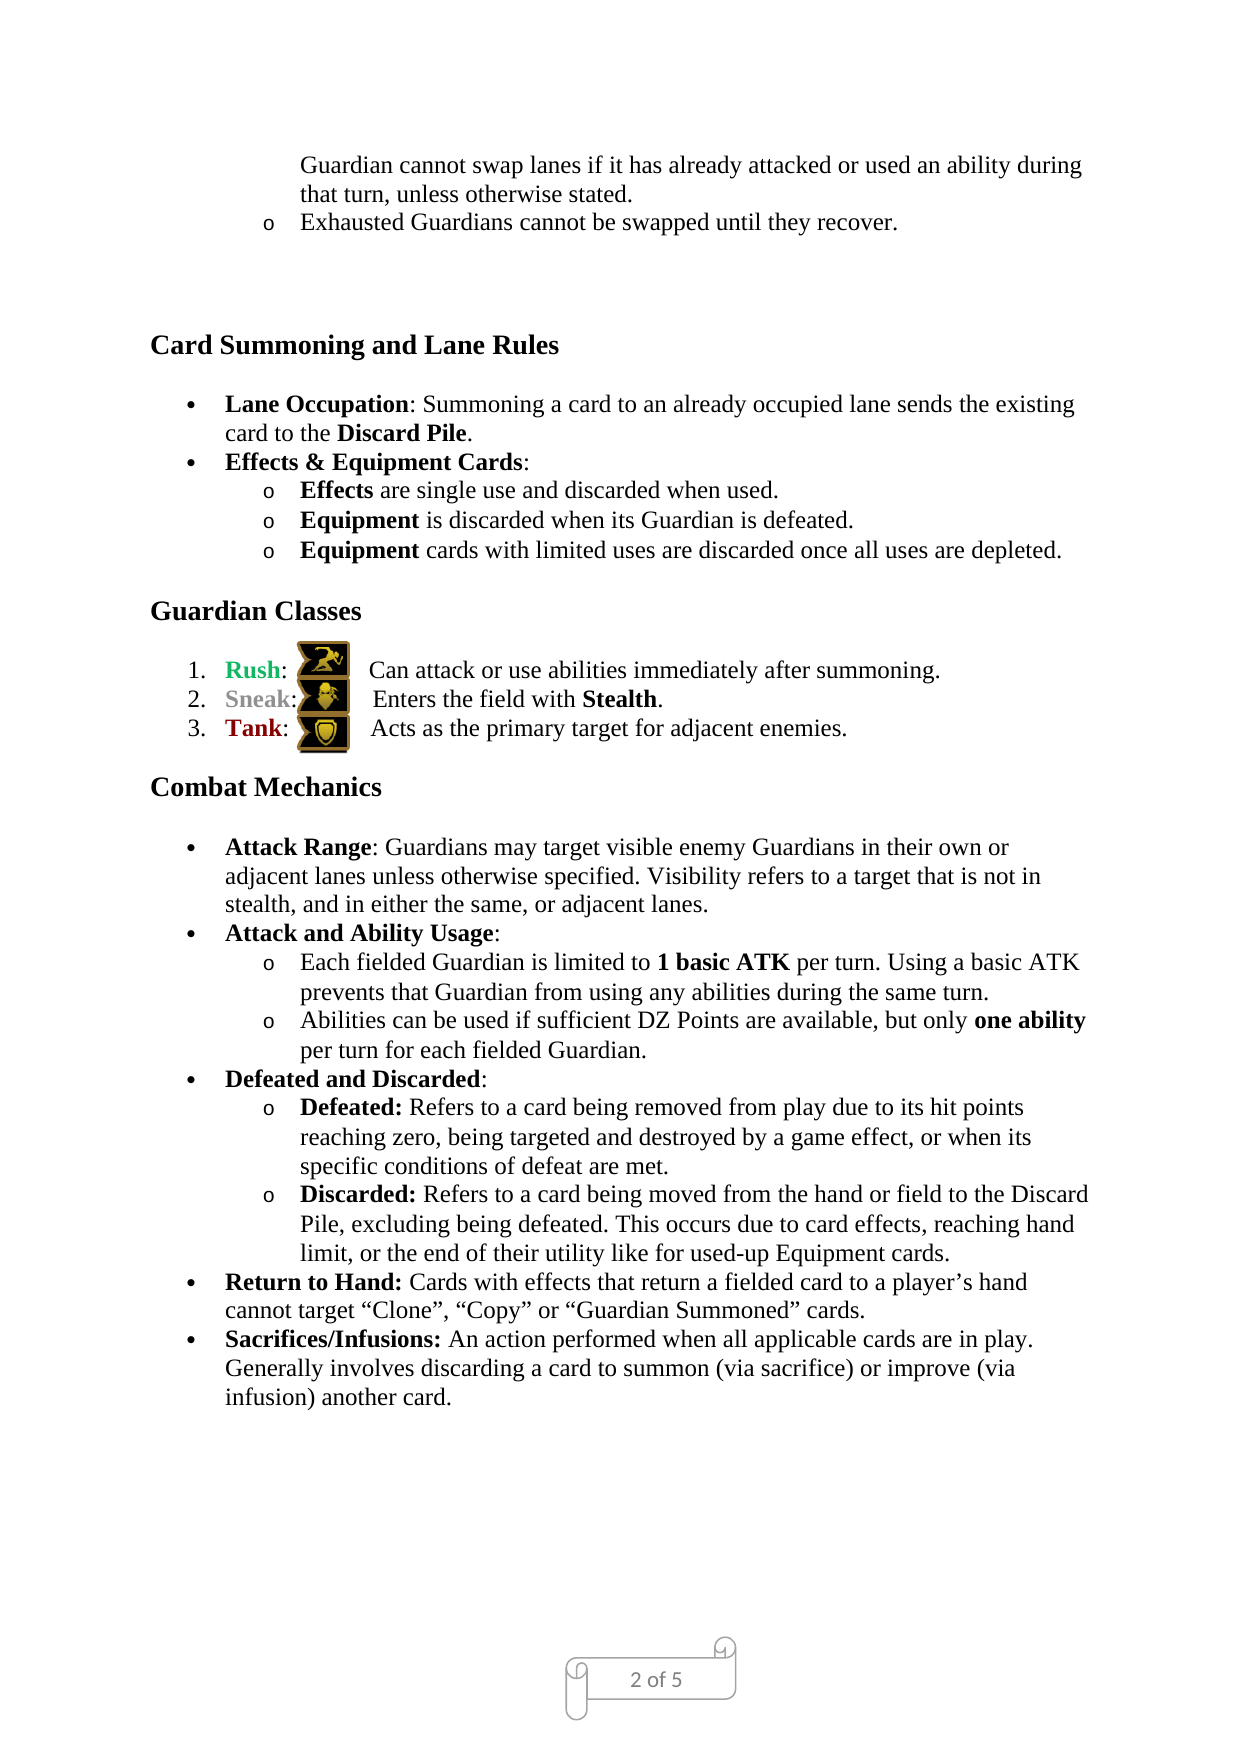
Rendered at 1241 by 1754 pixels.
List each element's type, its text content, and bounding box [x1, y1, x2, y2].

picture [294, 741, 351, 754]
list Exhausted Guardians cannot be swapped until they recover. [262, 207, 1090, 237]
list Defeated and Discarded: [187, 1064, 1090, 1092]
list Attack Range: Guardians may target visible enemy Guardians in their own or adjacent lanes unless otherwise specified. Visibility refers to a target that is not in stealth, and in either the same, or adjacent lanes. [187, 832, 1090, 918]
list Sneak: Enters the field with Stealth. [187, 684, 1090, 713]
list Equipment cards with limited uses are discarded once all uses are depleted. [262, 535, 1090, 564]
list Sacrifices/Infusions: An action performed when all applicable cards are in play. Generally involves discarding a card to summon (via sacrifice) or improve (via infusion) another card. [187, 1324, 1090, 1410]
picture [294, 640, 350, 655]
list Rush: Can attack or use abilities immediately after summoning. [187, 655, 1090, 684]
list Discarded: Refers to a card being moved from the hand or field to the Discard Pile, excluding being defeated. This occurs due to card effects, reaching hand limit, or the end of their utility like for used-up Equipment cards. [262, 1179, 1090, 1267]
list Each fielded Guardian is limited to 1 basic ATK per turn. Using a basic ATK prevents that Guardian from using any abilities during the same turn. [262, 947, 1090, 1005]
list Attack and Ability Usage: [187, 918, 1090, 947]
list Return to Hand: Cards with effects that return a fielded card to a player’s hand cannot target “Clone”, “Copy” or “Guardian Summoned” cards. [187, 1267, 1090, 1324]
list Effects & Equipment Cards: [187, 447, 1090, 476]
list Tank: Acts as the primary target for adjacent enemies. [187, 713, 1090, 741]
text Guardian Classes [150, 593, 1090, 626]
list Abilities can be used if sufficient DZ Points are available, but only one ability per turn for each fielded Guardian. [262, 1005, 1090, 1064]
list Lane Occupation: Summoning a card to an already occupied lane sends the existing card to the Discard Pile. [187, 389, 1090, 447]
list Effects are single use and discarded when used. [262, 476, 1090, 505]
text Card Summoning and Lane Rules [150, 328, 1090, 360]
list Defeated: Refers to a card being removed from play due to its hit points reaching zero, being targeted and destroyed by a game effect, or when its specific conditions of defeat are met. [262, 1092, 1090, 1179]
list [262, 150, 1090, 207]
text Combat Mechanics [150, 771, 1090, 803]
list Equipment is discarded when its Guardian is defeated. [262, 505, 1090, 535]
